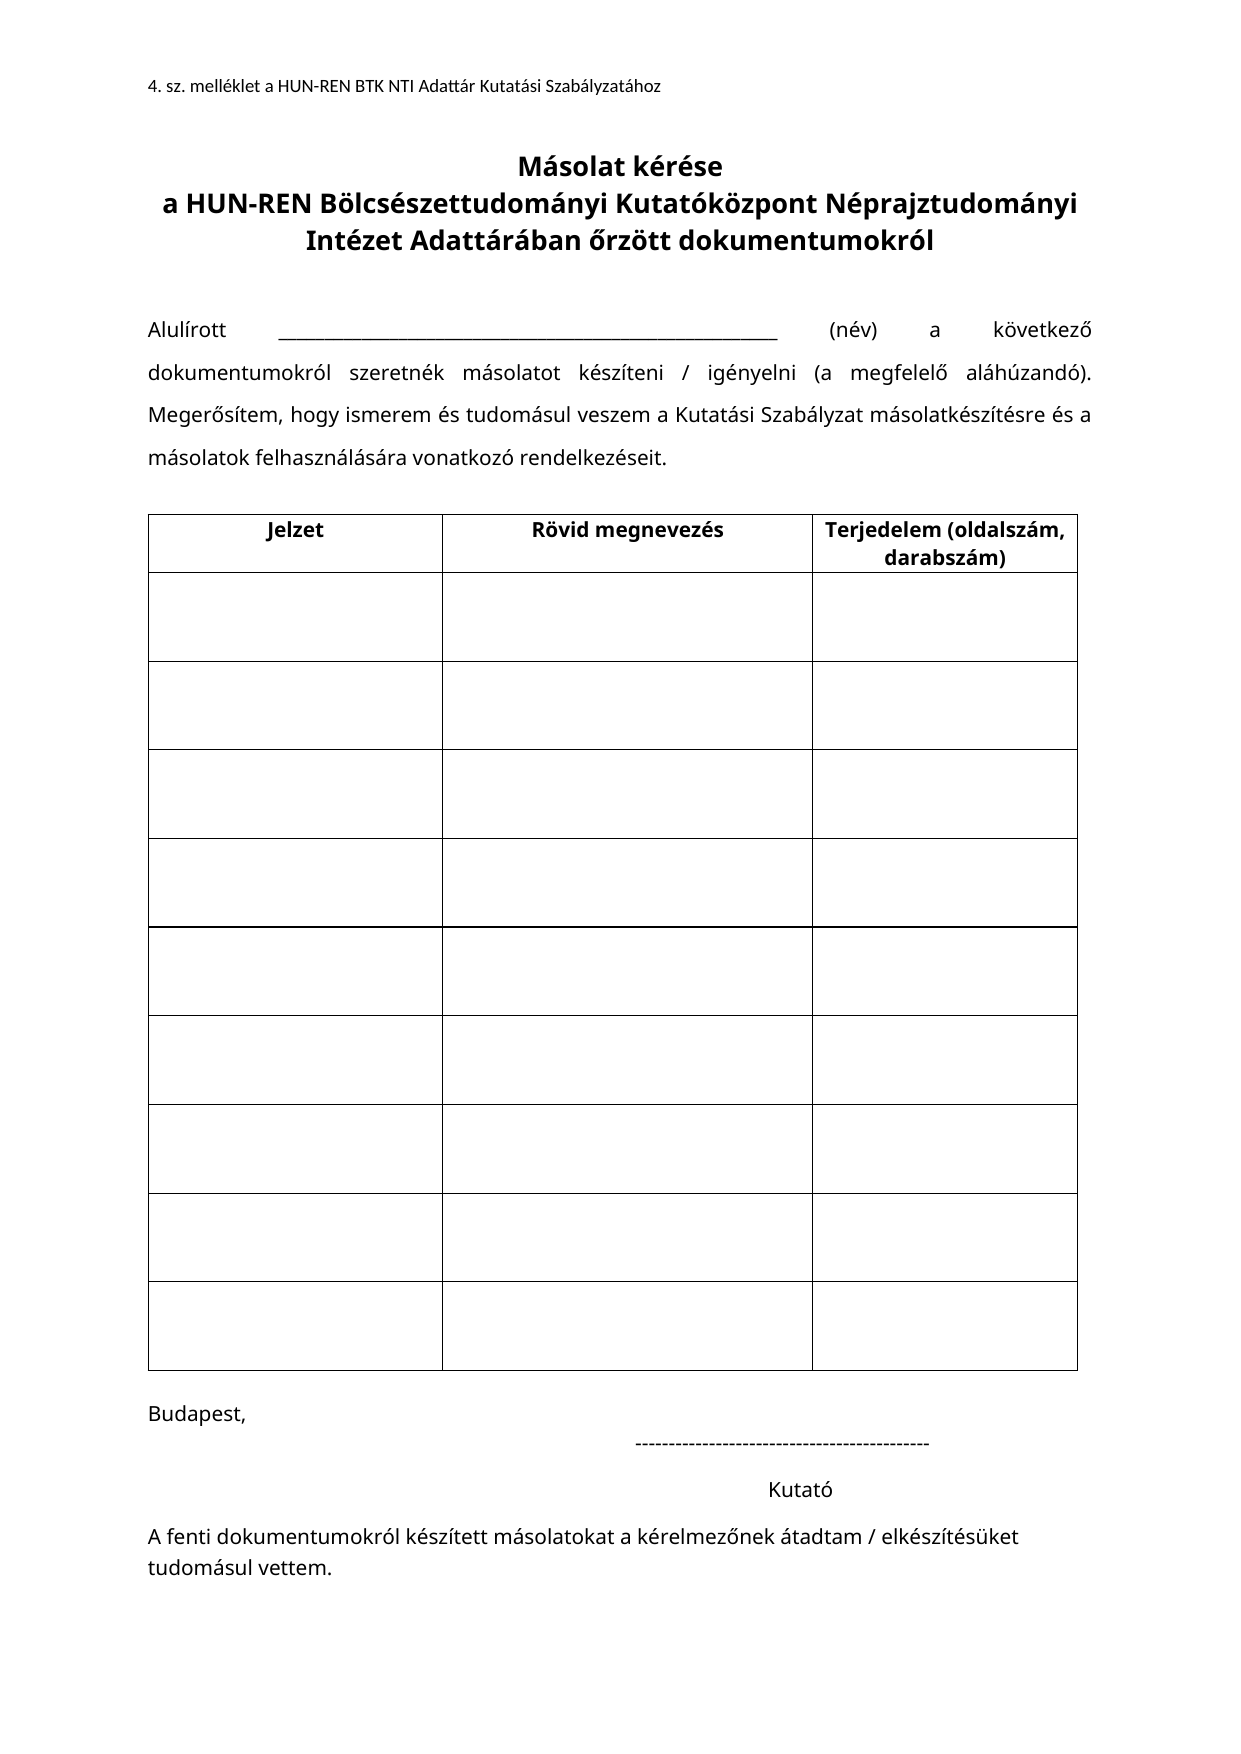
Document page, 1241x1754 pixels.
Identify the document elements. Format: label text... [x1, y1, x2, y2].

table_cell [443, 839, 812, 926]
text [635, 1428, 1093, 1456]
table_cell [149, 1194, 442, 1281]
table_cell [149, 1016, 442, 1104]
table_header Terjedelem (oldalszám, darabszám) [813, 515, 1077, 572]
text Másolat kérése [148, 148, 1093, 184]
table_cell [443, 662, 812, 749]
table_cell [813, 1282, 1077, 1370]
table_cell [149, 662, 442, 749]
table_cell [813, 839, 1077, 926]
text Budapest, [148, 1399, 1093, 1428]
table_cell [149, 750, 442, 838]
table_cell [443, 1282, 812, 1370]
table_header Rövid megnevezés [443, 515, 812, 572]
text Kutató [768, 1475, 1093, 1503]
table_cell [443, 1194, 812, 1281]
table_cell [443, 1105, 812, 1192]
table_cell [443, 573, 812, 661]
table_cell [149, 573, 442, 661]
text A fenti dokumentumokról készített másolatokat a kérelmezőnek átadtam / elkészítésüket tudomásul vettem. [148, 1522, 1093, 1581]
table_cell [813, 750, 1077, 838]
table_cell [813, 928, 1077, 1015]
table_header Jelzet [149, 515, 442, 572]
table_cell [443, 750, 812, 838]
table_cell [443, 928, 812, 1015]
table_cell [813, 573, 1077, 661]
table_cell [813, 1016, 1077, 1104]
table_cell [149, 928, 442, 1015]
text Alulírott ______________________________________________________ (név) a következő dokumentumokról szeretnék másolatot készíteni / igényelni (a megfelelő aláhúzandó). Megerősítem, hogy ismerem és tudomásul veszem a Kutatási Szabályzat másolatkészítésre és a másolatok felhasználására vonatkozó rendelkezéseit. [148, 315, 1093, 471]
table_cell [149, 1105, 442, 1192]
table_cell [149, 839, 442, 926]
table_cell [149, 1282, 442, 1370]
table_cell [813, 1194, 1077, 1281]
table_cell [813, 662, 1077, 749]
table_cell [443, 1016, 812, 1104]
text a HUN-REN Bölcsészettudományi Kutatóközpont Néprajztudományi Intézet Adattárában őrzött dokumentumokról [148, 184, 1093, 258]
table_cell [813, 1105, 1077, 1192]
